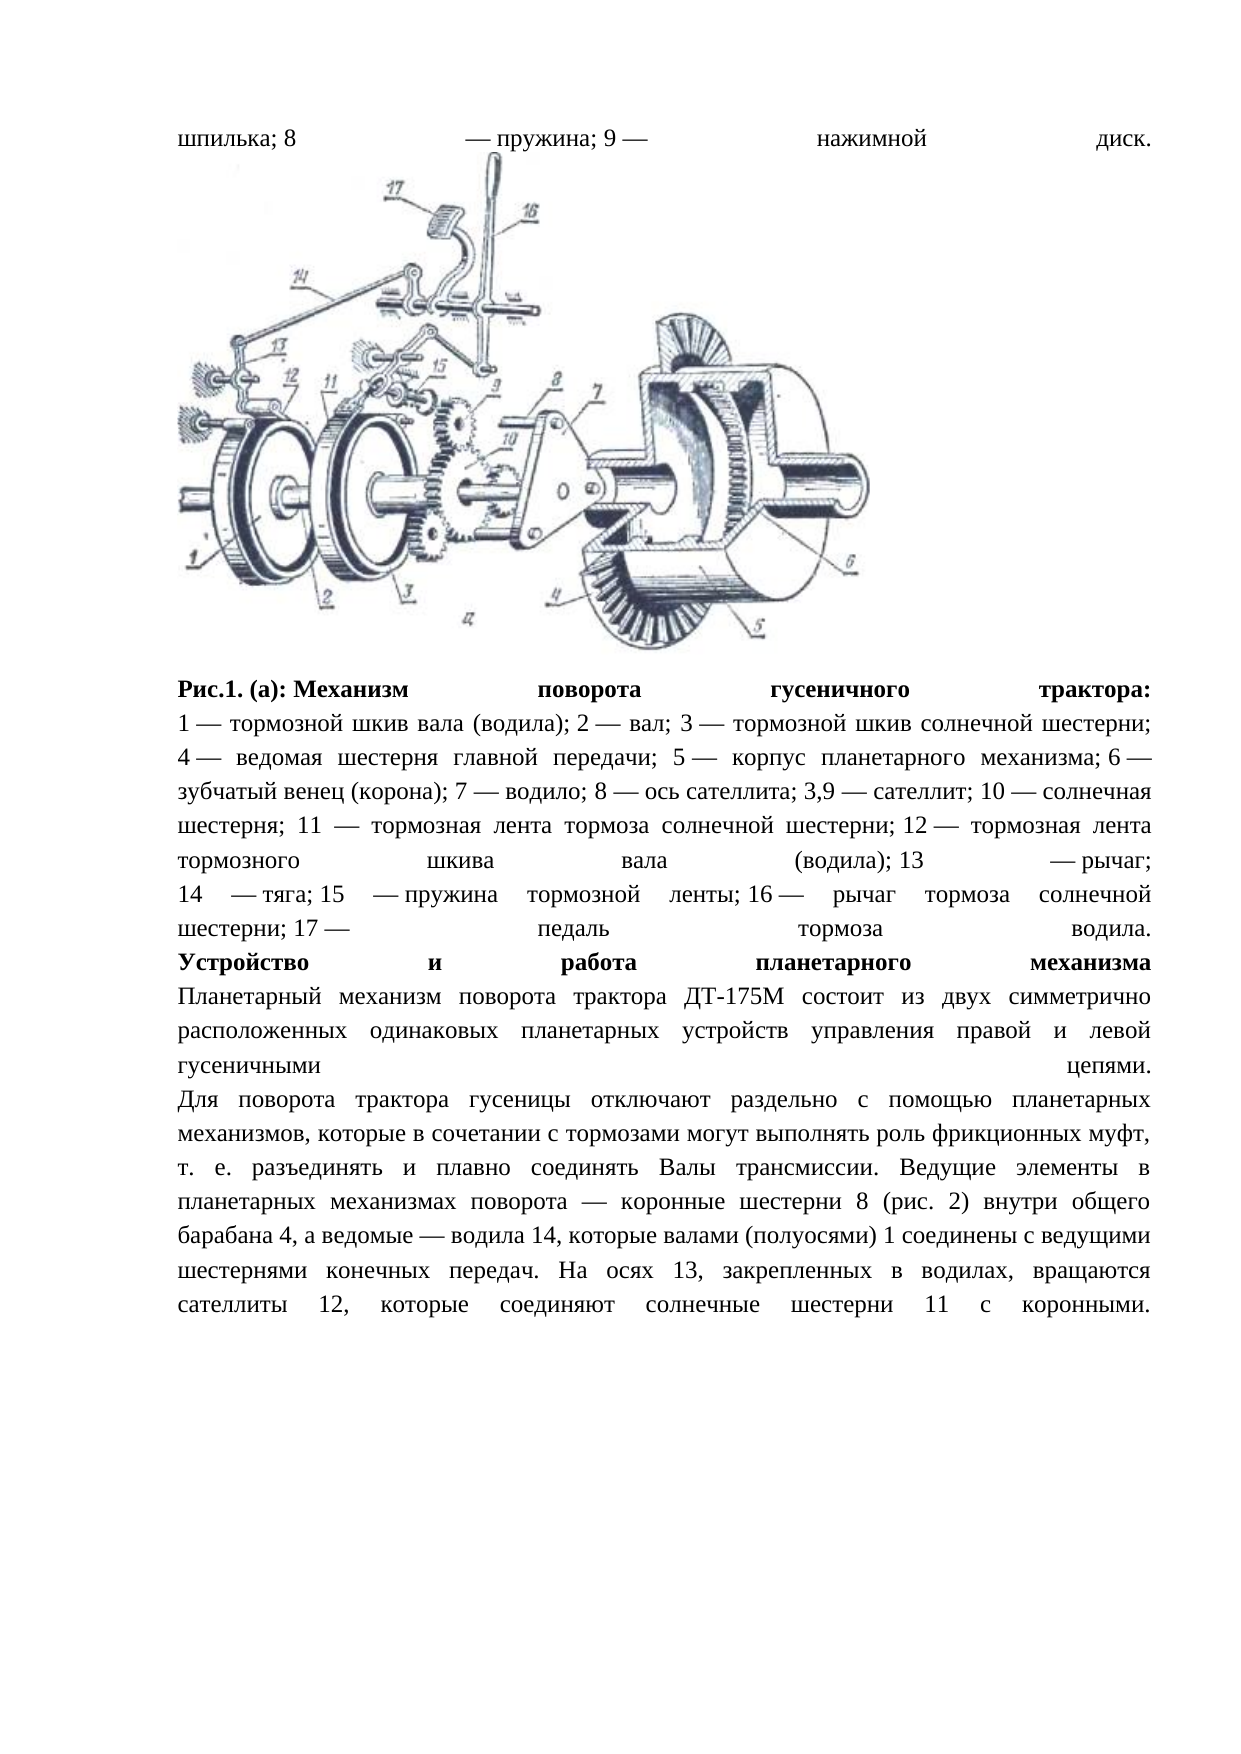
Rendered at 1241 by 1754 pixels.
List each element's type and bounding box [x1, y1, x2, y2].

text [177, 118, 1152, 668]
picture [177, 152, 870, 669]
text [177, 668, 1152, 1318]
